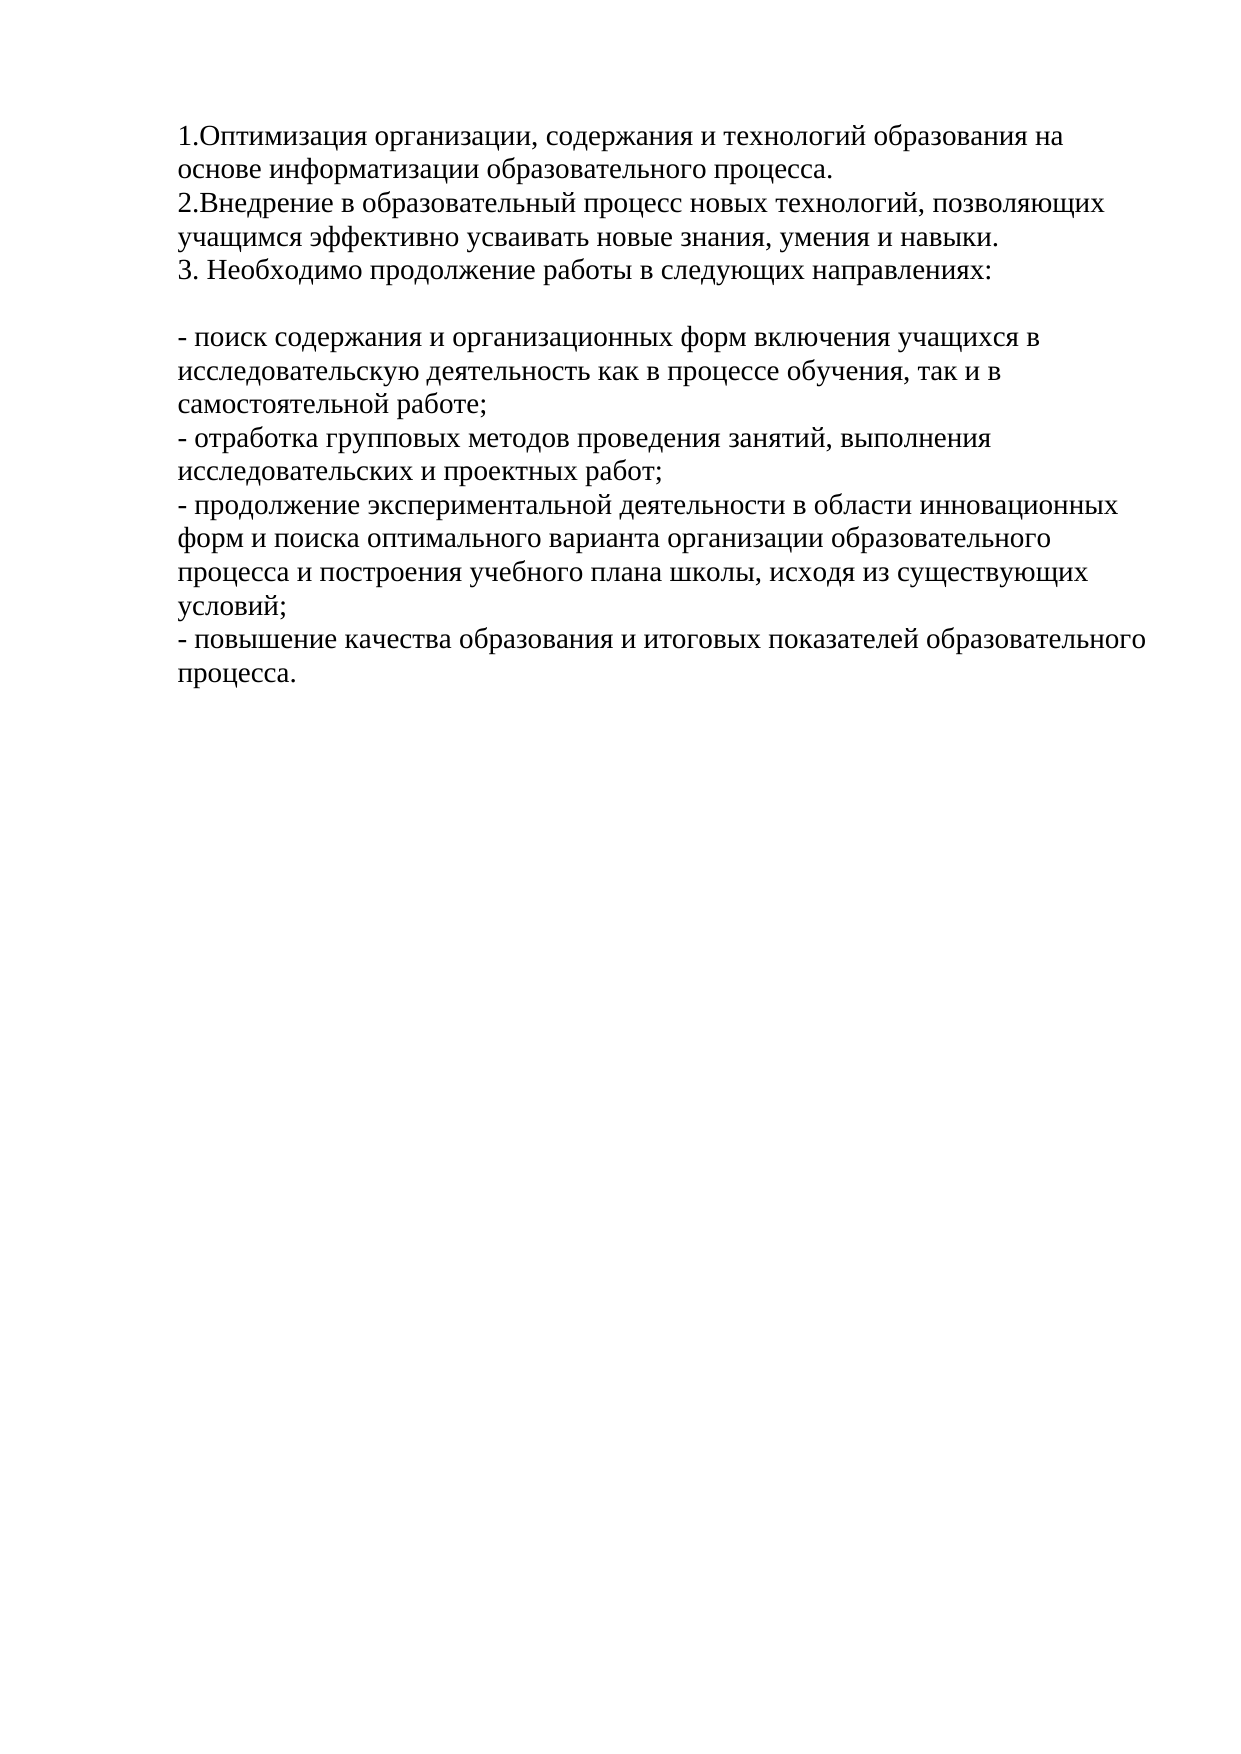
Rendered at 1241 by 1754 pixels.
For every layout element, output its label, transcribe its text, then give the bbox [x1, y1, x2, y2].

text 3. Необходимо продолжение работы в следующих направлениях: [177, 252, 1152, 286]
text - продолжение экспериментальной деятельности в области инновационных форм и поиска оптимального варианта организации образовательного процесса и построения учебного плана школы, исходя из существующих условий; [177, 487, 1152, 621]
text 2.Внедрение в образовательный процесс новых технологий, позволяющих учащимся эффективно усваивать новые знания, умения и навыки. [177, 185, 1152, 252]
text 1.Оптимизация организации, содержания и технологий образования на основе информатизации образовательного процесса. [177, 118, 1152, 185]
text - поиск содержания и организационных форм включения учащихся в исследовательскую деятельность как в процессе обучения, так и в самостоятельной работе; [177, 319, 1152, 420]
text - повышение качества образования и итоговых показателей образовательного процесса. [177, 621, 1152, 688]
text - отработка групповых методов проведения занятий, выполнения исследовательских и проектных работ; [177, 420, 1152, 487]
